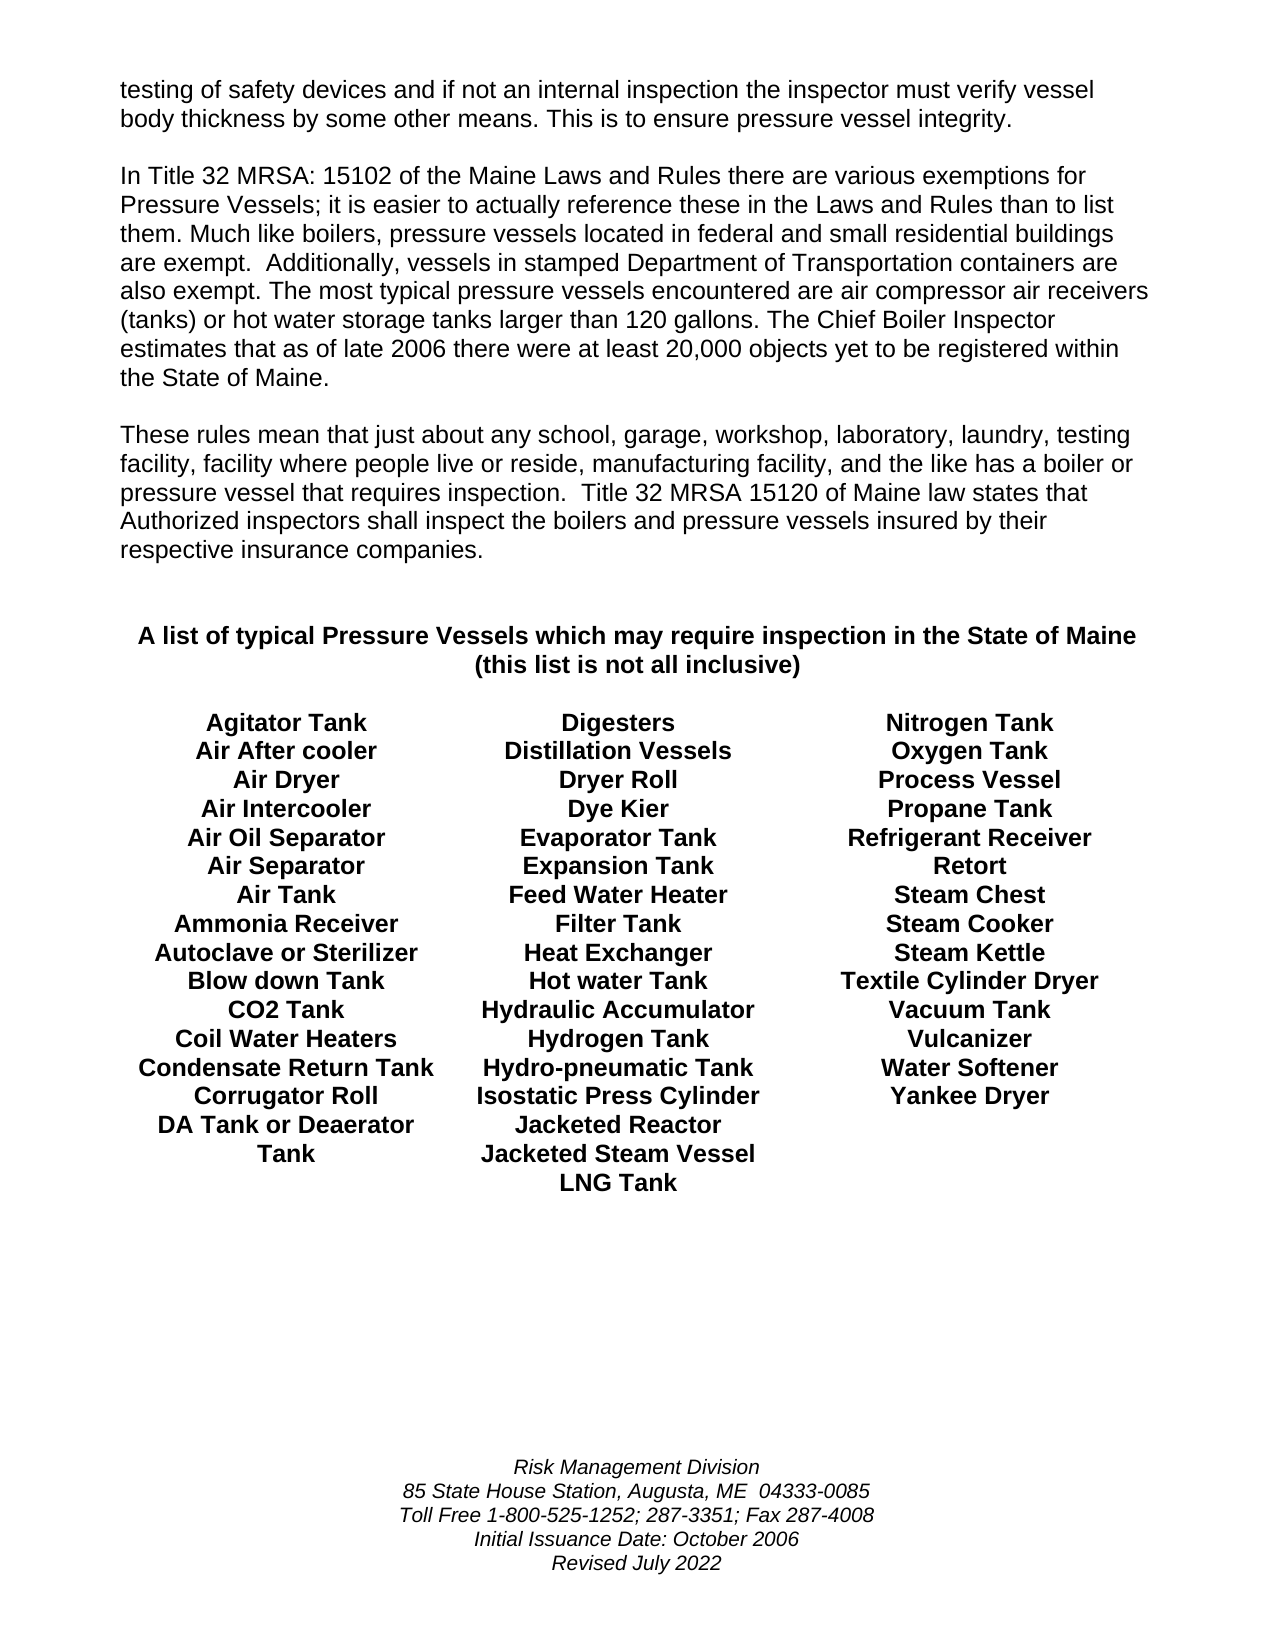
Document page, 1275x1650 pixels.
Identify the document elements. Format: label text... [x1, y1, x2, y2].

text These rules mean that just about any school, garage, workshop, laboratory, laundry, testing facility, facility where people live or reside, manufacturing facility, and the like has a boiler or pressure vessel that requires inspection. Title 32 MRSA 15120 of law states that Authorized inspectors shall inspect the boilers and pressure vessels insured by their respective insurance companies. [120, 420, 1155, 564]
text A list of typical Pressure Vessels which may require inspection in the State of (this list is not all inclusive) [120, 621, 1155, 679]
table_header Agitator Tank Air After cooler Air Dryer Air Intercooler Air Oil Separator Air Separator Air Tank Ammonia Receiver Autoclave or Sterilizer Blow down Tank CO2 Tank Coil Water Heaters Condensate Return Tank Corrugator Roll DA Tank or Deaerator Tank [120, 708, 452, 1227]
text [120, 75, 1155, 132]
text In Title 32 MRSA: 15102 of the Maine Laws and Rules there are various exemptions for Pressure Vessels; it is easier to actually reference these in the Laws and Rules than to list them. Much like boilers, pressure vessels located in federal and small residential buildings are exempt. Additionally, vessels in stamped Department of Transportation containers are also exempt. The most typical pressure vessels encountered are air compressor air receivers (tanks) or hot water storage tanks larger than 120 gallons. The Chief Boiler Inspector estimates that as of late 2006 there were at least 20,000 objects yet to be registered within the State of . [120, 161, 1155, 391]
table_header Nitrogen Tank Oxygen Tank Process Vessel Propane Tank Refrigerant Receiver Retort Steam Chest Steam Cooker Steam Kettle Textile Cylinder Dryer Vacuum Tank Vulcanizer Water Softener Yankee Dryer [784, 708, 1155, 1227]
table_header Digesters Distillation Vessels Dryer Roll Dye Kier Evaporator Tank Expansion Tank Feed Water Heater Filter Tank Heat Exchanger Hot water Tank Hydraulic Accumulator Hydrogen Tank Hydro-pneumatic Tank Isostatic Press Cylinder Jacketed Reactor Jacketed Steam Vessel LNG Tank [452, 708, 784, 1227]
